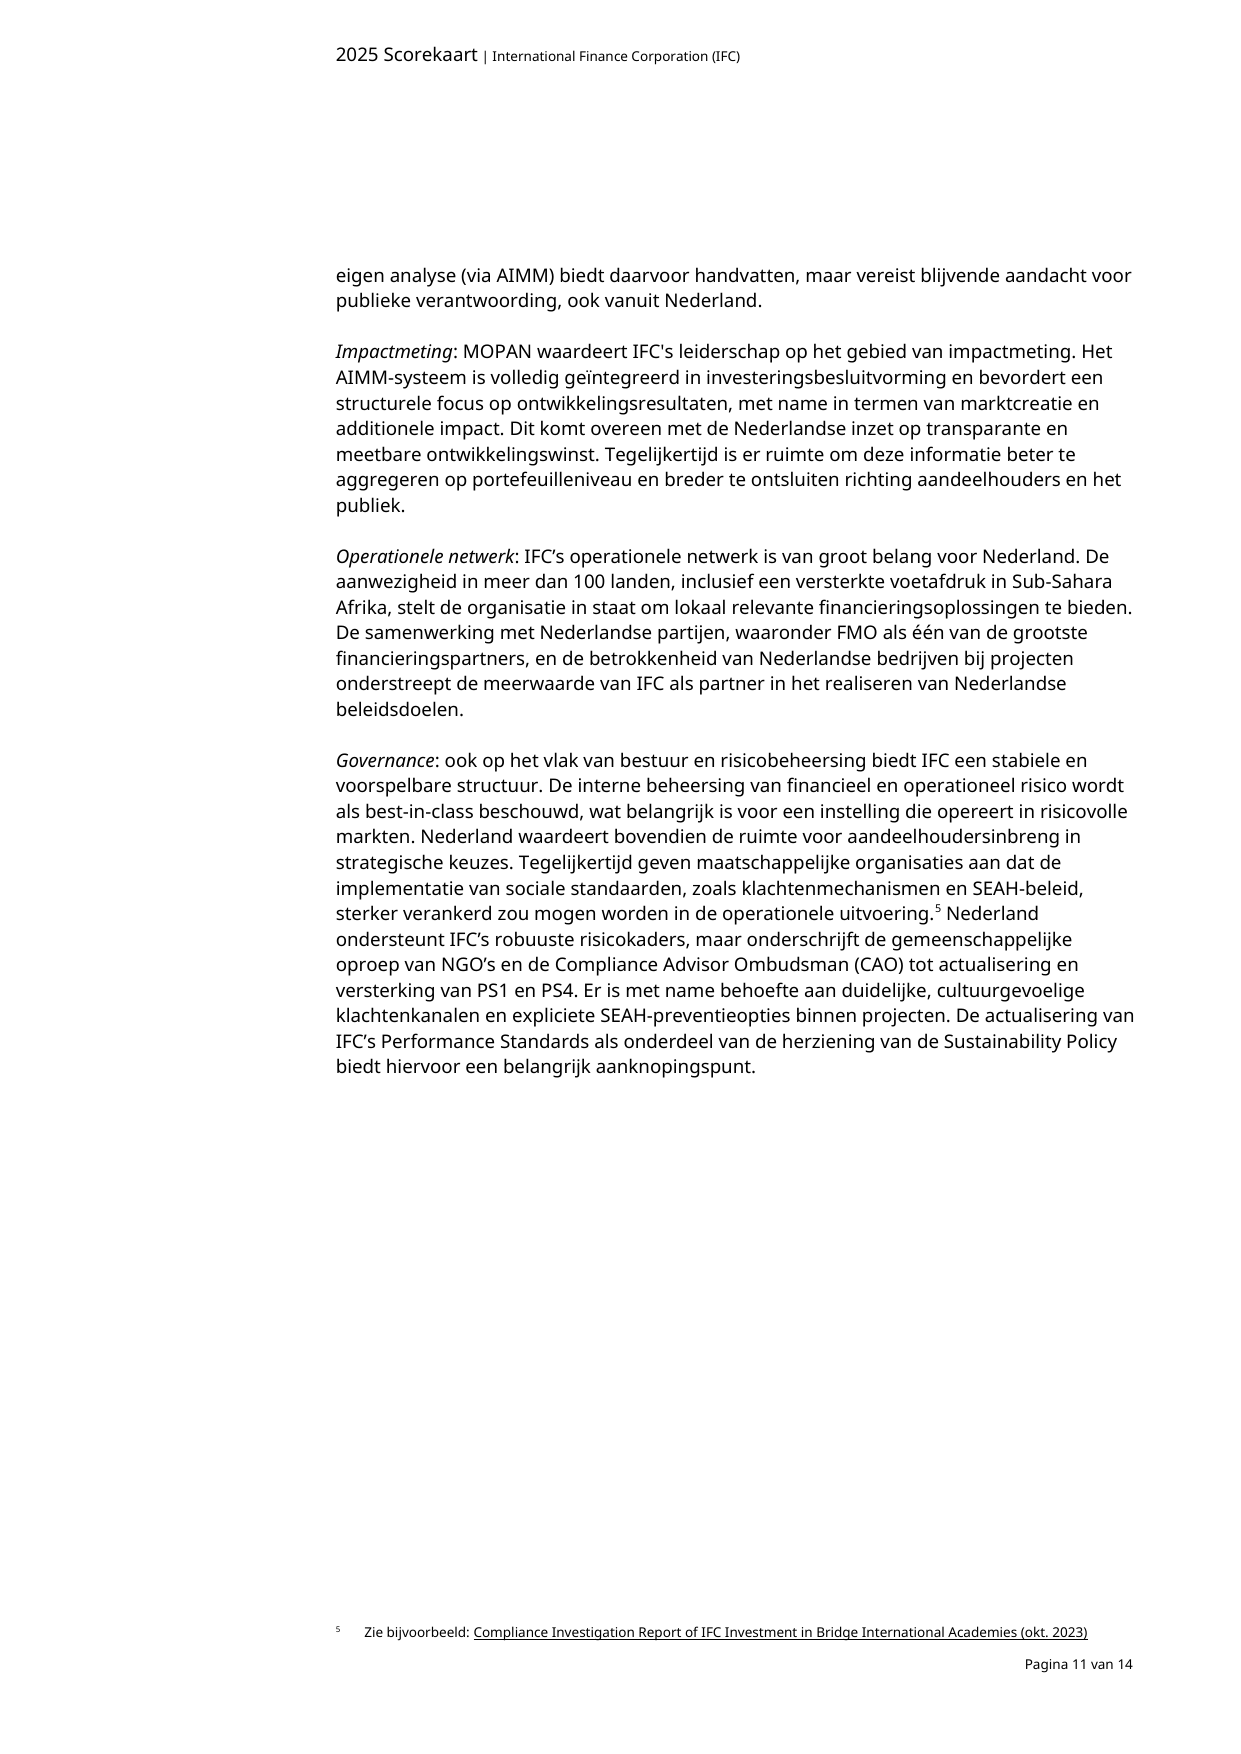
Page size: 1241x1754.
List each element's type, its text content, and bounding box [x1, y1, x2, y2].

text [336, 262, 1140, 313]
text Governance: ook op het vlak van bestuur en risicobeheersing biedt IFC een stabiele en voorspelbare structuur. De interne beheersing van financieel en operationeel risico wordt als best-in-class beschouwd, wat belangrijk is voor een instelling die opereert in risicovolle markten. Nederland waardeert bovendien de ruimte voor aandeelhoudersinbreng in strategische keuzes. Tegelijkertijd geven maatschappelijke organisaties aan dat de implementatie van sociale standaarden, zoals klachtenmechanismen en SEAH-beleid, sterker verankerd zou mogen worden in de operationele uitvoering. Nederland ondersteunt IFC’s robuuste risicokaders, maar onderschrijft de gemeenschappelijke oproep van NGO’s en de Compliance Advisor Ombudsman (CAO) tot actualisering en versterking van PS1 en PS4. Er is met name behoefte aan duidelijke, cultuurgevoelige klachtenkanalen en expliciete SEAH-preventieopties binnen projecten. De actualisering van IFC’s Performance Standards als onderdeel van de herziening van de Sustainability Policy biedt hiervoor een belangrijk aanknopingspunt. [336, 747, 1140, 1079]
text Impactmeting: MOPAN waardeert IFC's leiderschap op het gebied van impactmeting. Het AIMM-systeem is volledig geïntegreerd in investeringsbesluitvorming en bevordert een structurele focus op ontwikkelingsresultaten, met name in termen van marktcreatie en additionele impact. Dit komt overeen met de Nederlandse inzet op transparante en meetbare ontwikkelingswinst. Tegelijkertijd is er ruimte om deze informatie beter te aggregeren op portefeuilleniveau en breder te ontsluiten richting aandeelhouders en het publiek. [336, 339, 1140, 517]
text Operationele netwerk: IFC’s operationele netwerk is van groot belang voor Nederland. De aanwezigheid in meer dan 100 landen, inclusief een versterkte voetafdruk in Sub-Sahara Afrika, stelt de organisatie in staat om lokaal relevante financieringsoplossingen te bieden. De samenwerking met Nederlandse partijen, waaronder FMO als één van de grootste financieringspartners, en de betrokkenheid van Nederlandse bedrijven bij projecten onderstreept de meerwaarde van IFC als partner in het realiseren van Nederlandse beleidsdoelen. [336, 543, 1140, 722]
